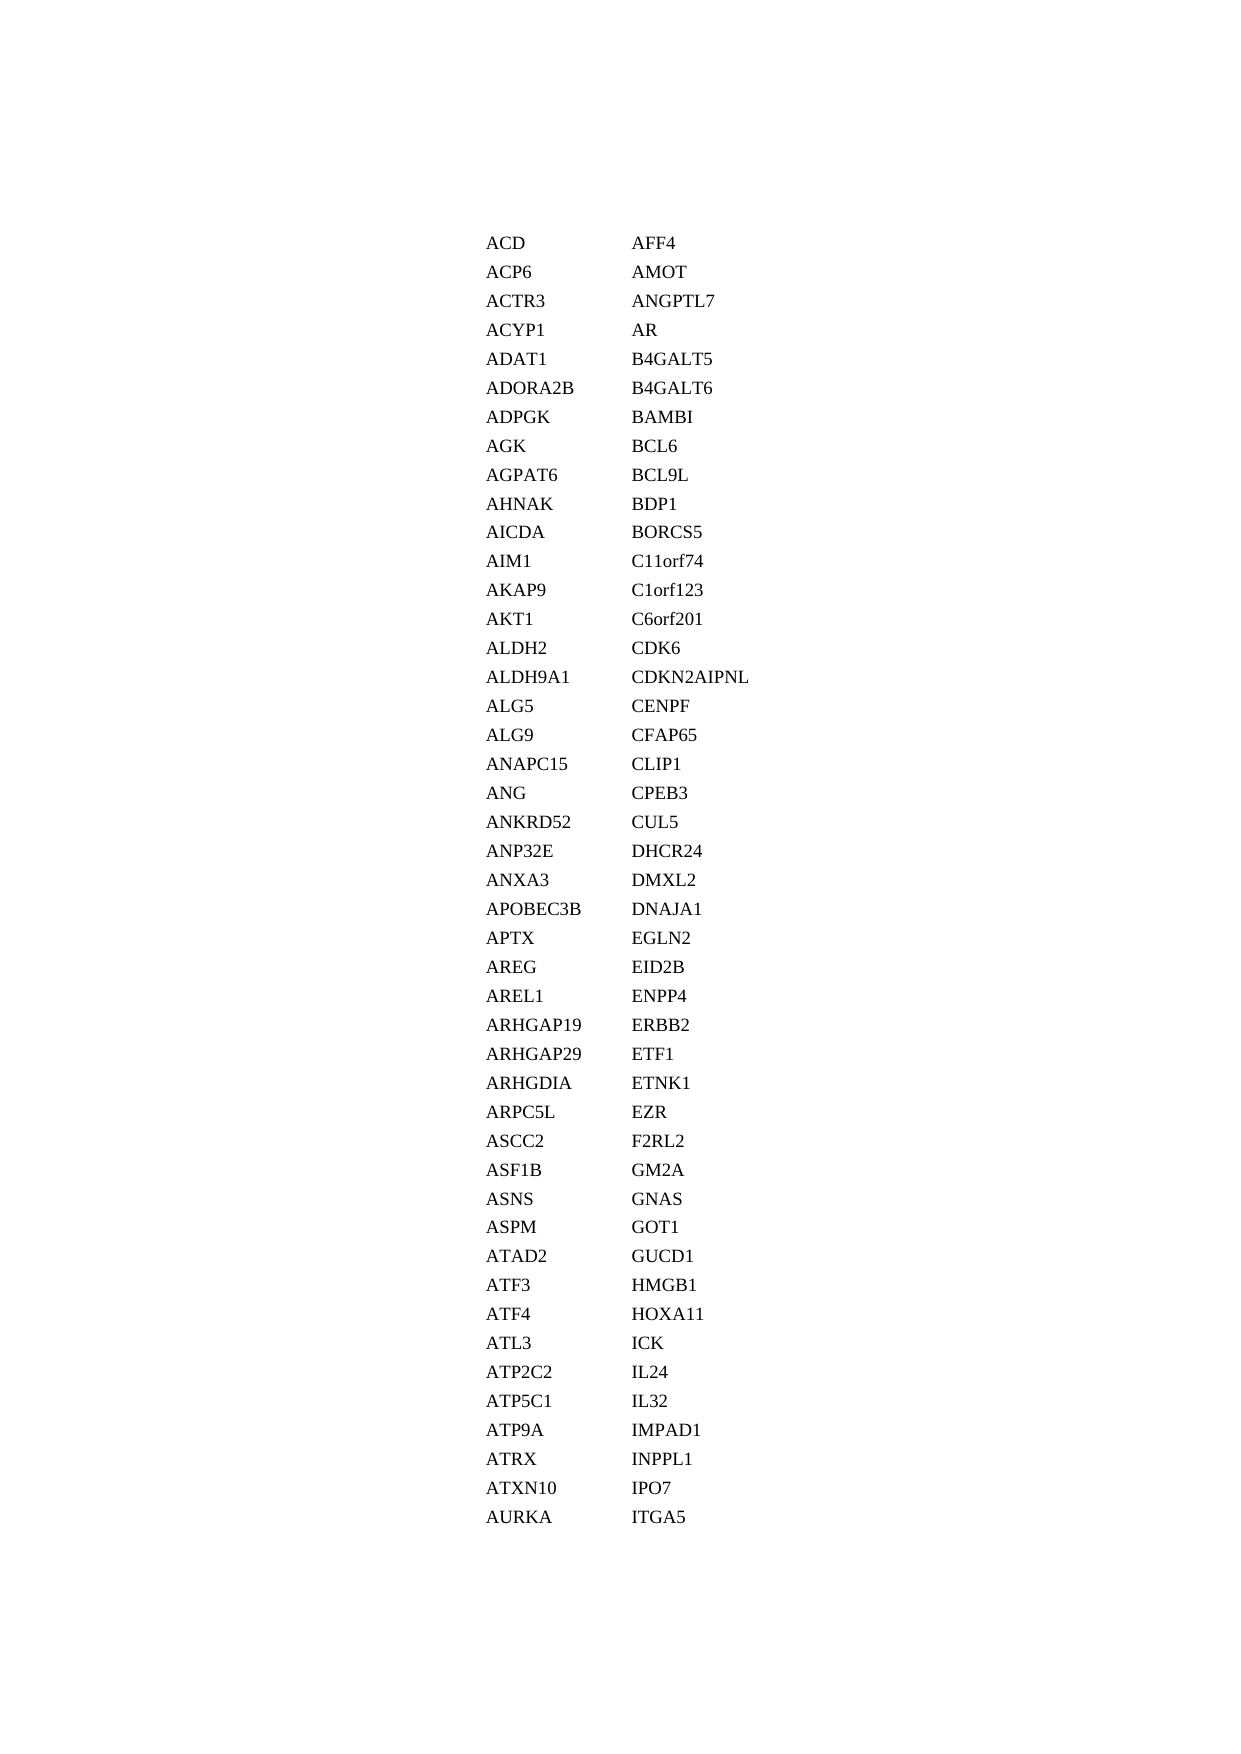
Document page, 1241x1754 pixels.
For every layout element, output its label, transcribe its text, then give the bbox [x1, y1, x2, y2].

table_cell BDP1 [620, 485, 766, 514]
table_cell EID2B [620, 949, 766, 977]
table_cell C6orf201 [620, 601, 766, 630]
table_cell ARPC5L [474, 1093, 620, 1122]
table_cell ALG9 [474, 717, 620, 746]
table_cell ACYP1 [474, 311, 620, 340]
table_cell BAMBI [620, 398, 766, 427]
table_cell ATXN10 [474, 1470, 620, 1499]
table_cell AHNAK [474, 485, 620, 514]
table_cell BORCS5 [620, 514, 766, 543]
table_cell ACD [474, 225, 620, 253]
table_cell C11orf74 [620, 543, 766, 572]
table_cell AMOT [620, 254, 766, 282]
table_cell ARHGAP29 [474, 1035, 620, 1064]
table_cell ANXA3 [474, 862, 620, 891]
table_cell AURKA [474, 1499, 620, 1528]
table_cell ASCC2 [474, 1122, 620, 1151]
table_cell C1orf123 [620, 572, 766, 601]
table_cell IMPAD1 [620, 1412, 766, 1441]
table_cell CLIP1 [620, 746, 766, 775]
table_cell ANG [474, 775, 620, 804]
table_cell AICDA [474, 514, 620, 543]
table_cell CDK6 [620, 630, 766, 659]
table_cell GOT1 [620, 1209, 766, 1238]
table_cell ARHGAP19 [474, 1006, 620, 1035]
table_cell ATRX [474, 1441, 620, 1470]
table_cell ALDH9A1 [474, 659, 620, 688]
table_cell ICK [620, 1325, 766, 1354]
table_cell APTX [474, 920, 620, 948]
table_cell ATP9A [474, 1412, 620, 1441]
table_cell ADPGK [474, 398, 620, 427]
table_cell ALDH2 [474, 630, 620, 659]
table_cell ASNS [474, 1180, 620, 1209]
table_cell ACP6 [474, 254, 620, 282]
table_cell AREG [474, 949, 620, 977]
table_cell ANKRD52 [474, 804, 620, 833]
table_cell GNAS [620, 1180, 766, 1209]
table_cell HOXA11 [620, 1296, 766, 1325]
table_cell IL24 [620, 1354, 766, 1383]
table_cell AGK [474, 427, 620, 456]
table_cell AFF4 [620, 225, 766, 253]
table_cell ANGPTL7 [620, 283, 766, 311]
table_cell ITGA5 [620, 1499, 766, 1528]
table_cell ATL3 [474, 1325, 620, 1354]
table_cell DHCR24 [620, 833, 766, 862]
table_cell ETNK1 [620, 1064, 766, 1093]
table_cell AR [620, 311, 766, 340]
table_cell DMXL2 [620, 862, 766, 891]
table_cell ANP32E [474, 833, 620, 862]
table_cell ERBB2 [620, 1006, 766, 1035]
table_cell ETF1 [620, 1035, 766, 1064]
table_cell ADORA2B [474, 369, 620, 398]
table_cell APOBEC3B [474, 891, 620, 919]
table_cell ASPM [474, 1209, 620, 1238]
table_cell ATF3 [474, 1267, 620, 1296]
table_cell CFAP65 [620, 717, 766, 746]
table_cell IL32 [620, 1383, 766, 1412]
table_cell GM2A [620, 1151, 766, 1180]
table_cell AGPAT6 [474, 456, 620, 485]
table_cell ACTR3 [474, 283, 620, 311]
table_cell ARHGDIA [474, 1064, 620, 1093]
table_cell BCL6 [620, 427, 766, 456]
table_cell CPEB3 [620, 775, 766, 804]
table_cell B4GALT5 [620, 340, 766, 369]
table_cell AIM1 [474, 543, 620, 572]
table_cell HMGB1 [620, 1267, 766, 1296]
table_cell ATP5C1 [474, 1383, 620, 1412]
table_cell CDKN2AIPNL [620, 659, 766, 688]
table_cell AKT1 [474, 601, 620, 630]
table_cell EGLN2 [620, 920, 766, 948]
table_cell AKAP9 [474, 572, 620, 601]
table_cell CENPF [620, 688, 766, 717]
table_cell INPPL1 [620, 1441, 766, 1470]
table_cell ENPP4 [620, 978, 766, 1006]
table_cell ASF1B [474, 1151, 620, 1180]
table_cell IPO7 [620, 1470, 766, 1499]
table_cell EZR [620, 1093, 766, 1122]
table_cell ANAPC15 [474, 746, 620, 775]
table_cell ATF4 [474, 1296, 620, 1325]
table_cell CUL5 [620, 804, 766, 833]
table_cell DNAJA1 [620, 891, 766, 919]
table_cell ALG5 [474, 688, 620, 717]
table_cell GUCD1 [620, 1238, 766, 1267]
table_cell B4GALT6 [620, 369, 766, 398]
table_cell ATAD2 [474, 1238, 620, 1267]
table_cell ADAT1 [474, 340, 620, 369]
table_cell BCL9L [620, 456, 766, 485]
table_cell AREL1 [474, 978, 620, 1006]
table_cell F2RL2 [620, 1122, 766, 1151]
table_cell ATP2C2 [474, 1354, 620, 1383]
